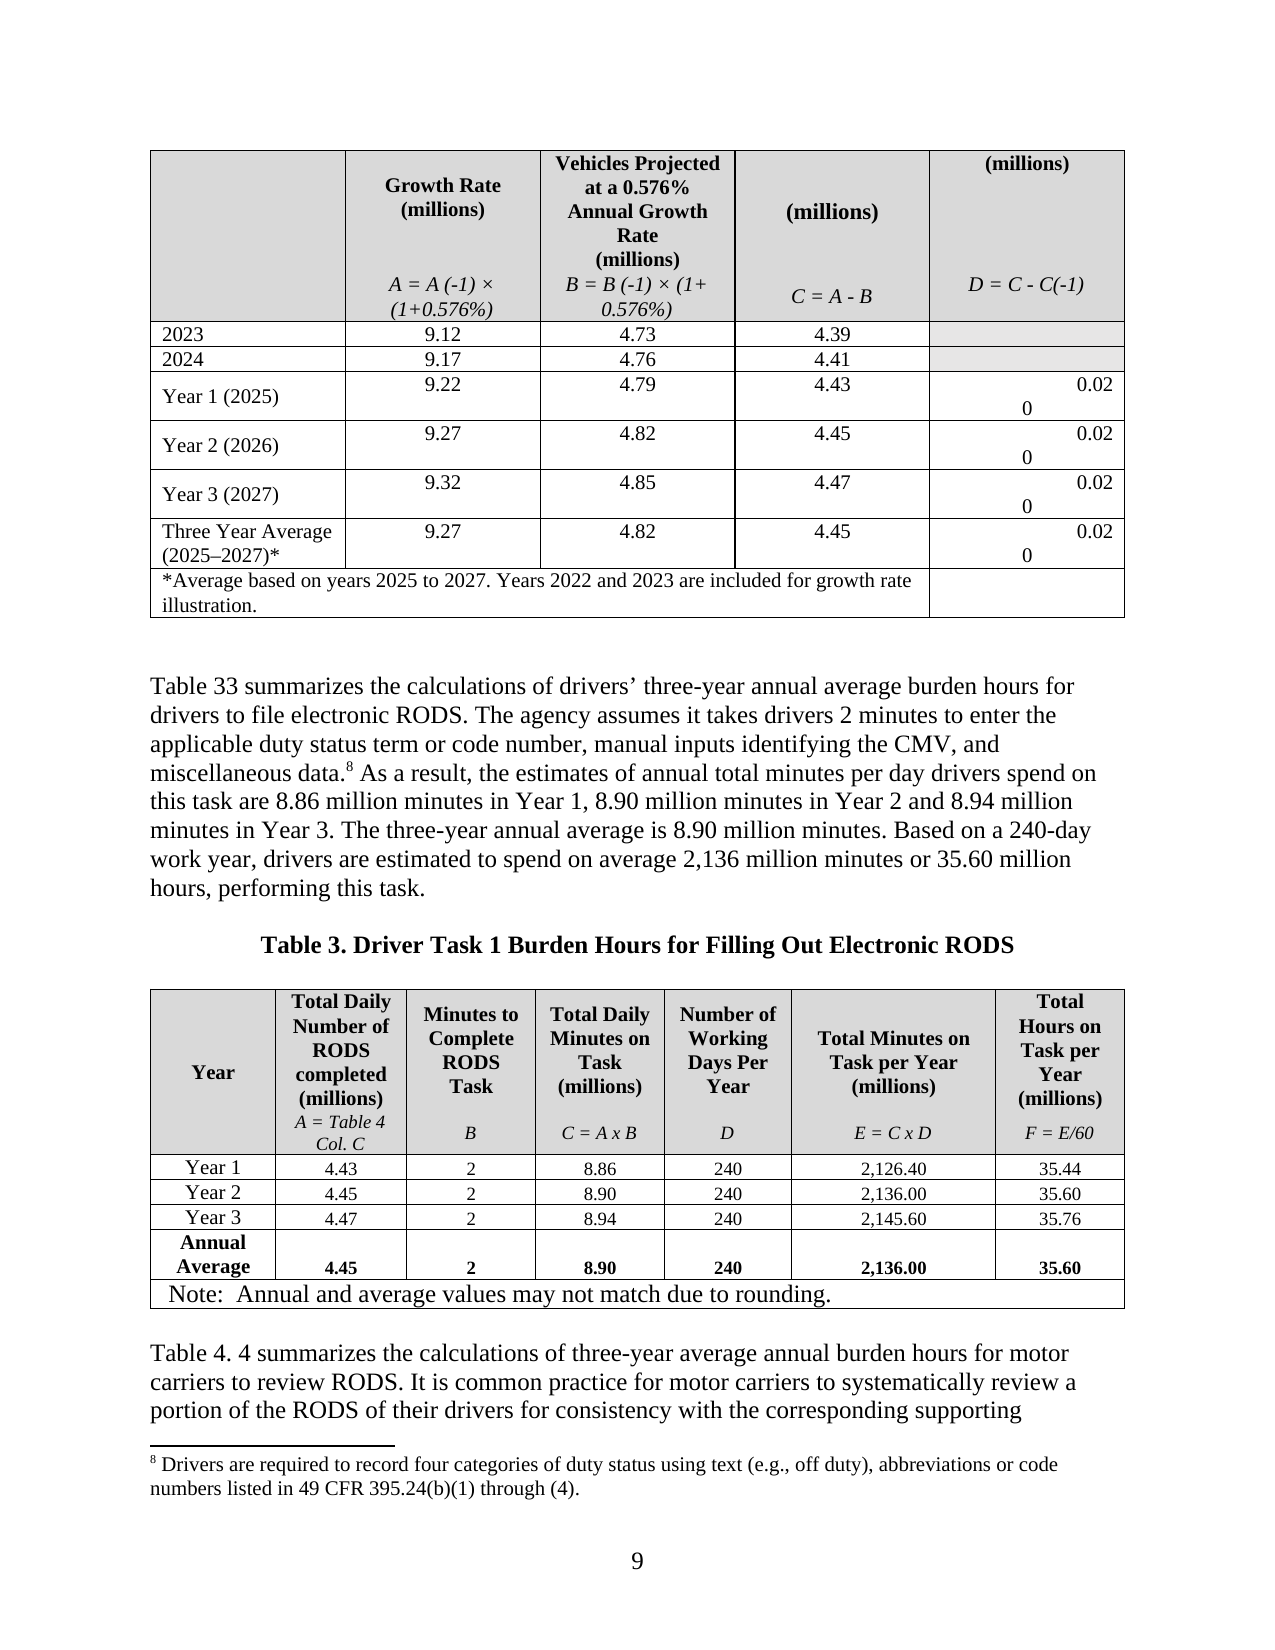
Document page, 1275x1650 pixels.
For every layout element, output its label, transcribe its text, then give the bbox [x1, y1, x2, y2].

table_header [930, 151, 1124, 271]
table_cell 240 [665, 1230, 791, 1278]
table_cell 0.020 [930, 421, 1124, 469]
table_cell 2,126.40 [792, 1155, 995, 1179]
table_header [736, 151, 929, 271]
table_cell 240 [665, 1155, 791, 1179]
table_cell 4.45 [736, 519, 929, 567]
table_cell 2,145.60 [792, 1205, 995, 1229]
table_cell 0.020 [930, 372, 1124, 420]
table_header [541, 151, 734, 271]
table_cell 2 [407, 1155, 535, 1179]
table_cell [930, 569, 1124, 617]
table_cell D = C - C(-1) [930, 271, 1124, 321]
table_cell C = A - B [736, 271, 929, 321]
table_cell 4.39 [736, 322, 929, 346]
table_cell 4.45 [736, 421, 929, 469]
table_cell 9.32 [346, 470, 540, 518]
table_header Minutes to Complete RODS Task [407, 990, 535, 1110]
table_cell Annual Average [151, 1230, 275, 1278]
table_header Year [151, 151, 345, 321]
table_cell Year 2 (2026) [151, 421, 345, 469]
table_cell B [407, 1110, 535, 1154]
table_cell 4.43 [276, 1155, 406, 1179]
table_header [346, 151, 540, 271]
table_cell 8.86 [536, 1155, 664, 1179]
table_cell Year 3 (2027) [151, 470, 345, 518]
table_cell 2 [407, 1205, 535, 1229]
table_cell 4.45 [276, 1230, 406, 1278]
table_cell 2023 [151, 322, 345, 346]
table_cell A = A (-1) × (1+0.576%) [346, 271, 540, 321]
table_cell 9.22 [346, 372, 540, 420]
table_cell 4.79 [541, 372, 734, 420]
table_cell 2 [407, 1230, 535, 1278]
table_cell *Average based on years 2025 to 2027. Years 2022 and 2023 are included for growth rate illustration. [151, 569, 929, 617]
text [150, 1338, 1125, 1424]
table_cell Note: Annual and average values may not match due to rounding. [151, 1280, 1124, 1308]
text Table 3. Driver Task 1 Burden Hours for Filling Out Electronic RODS [150, 931, 1125, 959]
table_cell 2 [407, 1180, 535, 1204]
table_cell 4.76 [541, 347, 734, 371]
table_cell Year 1 (2025) [151, 372, 345, 420]
table_cell C = A x B [536, 1110, 664, 1154]
table_cell 2,136.00 [792, 1230, 995, 1278]
table_cell 9.12 [346, 322, 540, 346]
table_cell 0.020 [930, 519, 1124, 567]
table_cell 9.17 [346, 347, 540, 371]
table_cell [930, 347, 1124, 371]
table_cell 35.44 [996, 1155, 1124, 1179]
table_cell 35.76 [996, 1205, 1124, 1229]
table_header Total Daily Number of RODS completed (millions) [276, 990, 406, 1110]
table_cell 8.90 [536, 1230, 664, 1278]
table_cell Year 2 [151, 1180, 275, 1204]
text Table 3 summarizes the calculations of drivers’ three-year annual average burden hours for drivers to file electronic RODS. The agency assumes it takes drivers 2 minutes to enter the applicable duty status term or code number, manual inputs identifying the CMV, and miscellaneous data. As a result, the estimates of annual total minutes per day drivers spend on this task are 8.86 million minutes in Year 1, 8.90 million minutes in Year 2 and 8.94 million minutes in Year 3. The three-year annual average is 8.90 million minutes. Based on a 240-day work year, drivers are estimated to spend on average 2,136 million minutes or 35.60 million hours, performing this task. [150, 671, 1125, 901]
table_cell [930, 322, 1124, 346]
table_cell 2,136.00 [792, 1180, 995, 1204]
table_header Total Minutes on Task per Year (millions) [792, 990, 995, 1110]
table_cell 0.020 [930, 470, 1124, 518]
table_header Year [151, 990, 275, 1154]
table_cell 4.47 [276, 1205, 406, 1229]
table_cell 35.60 [996, 1180, 1124, 1204]
table_cell 4.85 [541, 470, 734, 518]
table_cell 240 [665, 1205, 791, 1229]
table_cell Year 3 [151, 1205, 275, 1229]
table_cell 9.27 [346, 421, 540, 469]
table_header Total Hours on Task per Year (millions) [996, 990, 1124, 1110]
table_cell 4.82 [541, 519, 734, 567]
table_header Number of Working Days Per Year [665, 990, 791, 1110]
table_cell 8.94 [536, 1205, 664, 1229]
table_cell 4.47 [736, 470, 929, 518]
table_cell B = B (-1) × (1+ 0.576%) [541, 271, 734, 321]
table_cell Three Year Average (2025–2027)* [151, 519, 345, 567]
table_cell F = E/60 [996, 1110, 1124, 1154]
table_cell 9.27 [346, 519, 540, 567]
table_cell E = C x D [792, 1110, 995, 1154]
table_cell Year 1 [151, 1155, 275, 1179]
table_cell 4.43 [736, 372, 929, 420]
table_cell 240 [665, 1180, 791, 1204]
table_header Total Daily Minutes on Task (millions) [536, 990, 664, 1110]
table_cell 2024 [151, 347, 345, 371]
table_cell 35.60 [996, 1230, 1124, 1278]
table_cell 8.90 [536, 1180, 664, 1204]
table_cell 4.73 [541, 322, 734, 346]
table_cell 4.82 [541, 421, 734, 469]
table_cell A = Table 4 Col. C [276, 1110, 406, 1154]
table_cell 4.41 [736, 347, 929, 371]
table_cell D [665, 1110, 791, 1154]
table_cell 4.45 [276, 1180, 406, 1204]
